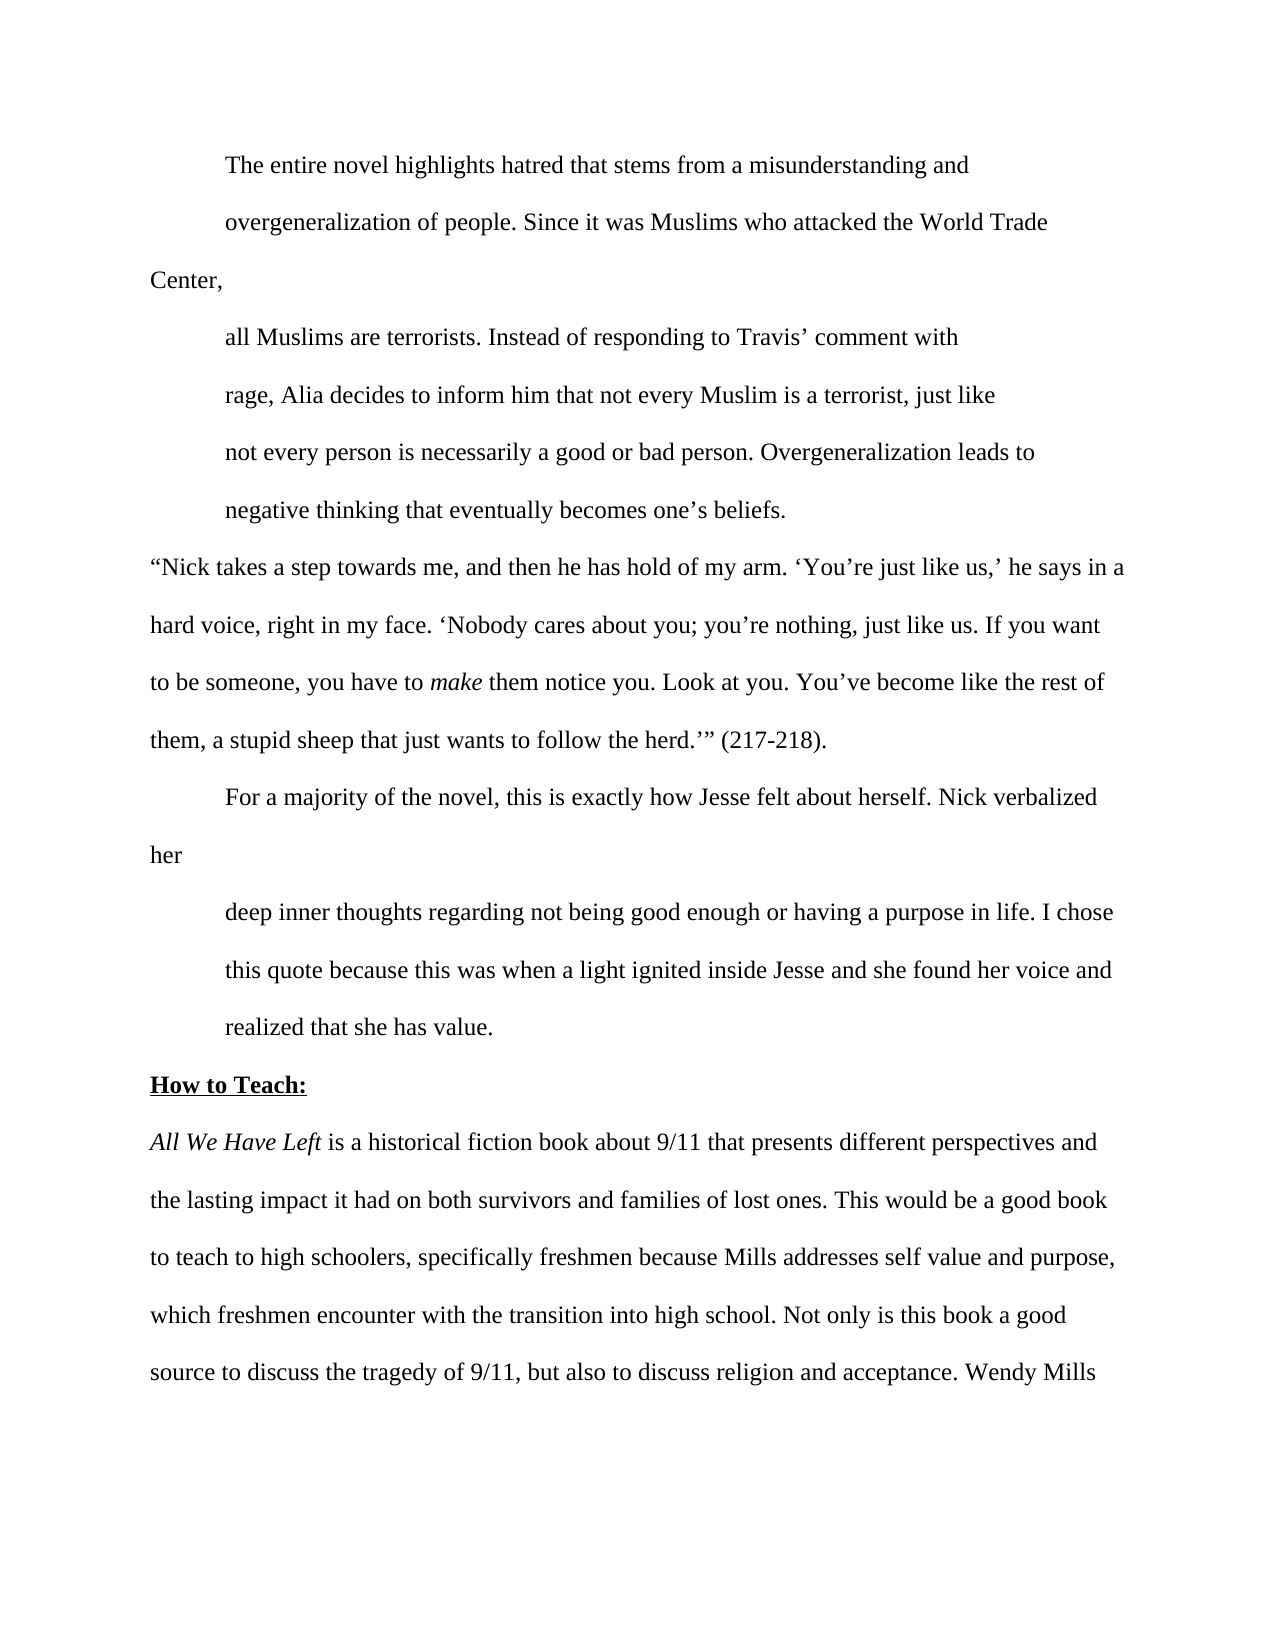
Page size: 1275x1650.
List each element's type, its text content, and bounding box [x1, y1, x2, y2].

text rage, Alia decides to inform him that not every Muslim is a terrorist, just like [150, 380, 1125, 409]
text this quote because this was when a light ignited inside Jesse and she found her voice and [150, 955, 1125, 984]
text How to Teach: [150, 1070, 1125, 1099]
text For a majority of the novel, this is exactly how Jesse felt about herself. Nick verbalized her [150, 782, 1125, 869]
text all Muslims are terrorists. Instead of responding to Travis’ comment with [150, 322, 1125, 351]
text The entire novel highlights hatred that stems from a misunderstanding and [150, 150, 1125, 179]
text not every person is necessarily a good or bad person. Overgeneralization leads to [150, 437, 1125, 466]
text realized that she has value. [150, 1012, 1125, 1041]
text deep inner thoughts regarding not being good enough or having a purpose in life. I chose [150, 897, 1125, 926]
text “Nick takes a step towards me, and then he has hold of my arm. ‘You’re just like us,’ he says in a hard voice, right in my face. ‘Nobody cares about you; you’re nothing, just like us. If you want to be someone, you have to make them notice you. Look at you. You’ve become like the rest of them, a stupid sheep that just wants to follow the herd.’” (217-218). [150, 552, 1125, 754]
text overgeneralization of people. Since it was Muslims who attacked the World Trade Center, [150, 207, 1125, 294]
text negative thinking that eventually becomes one’s beliefs. [150, 495, 1125, 524]
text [150, 1127, 1125, 1386]
